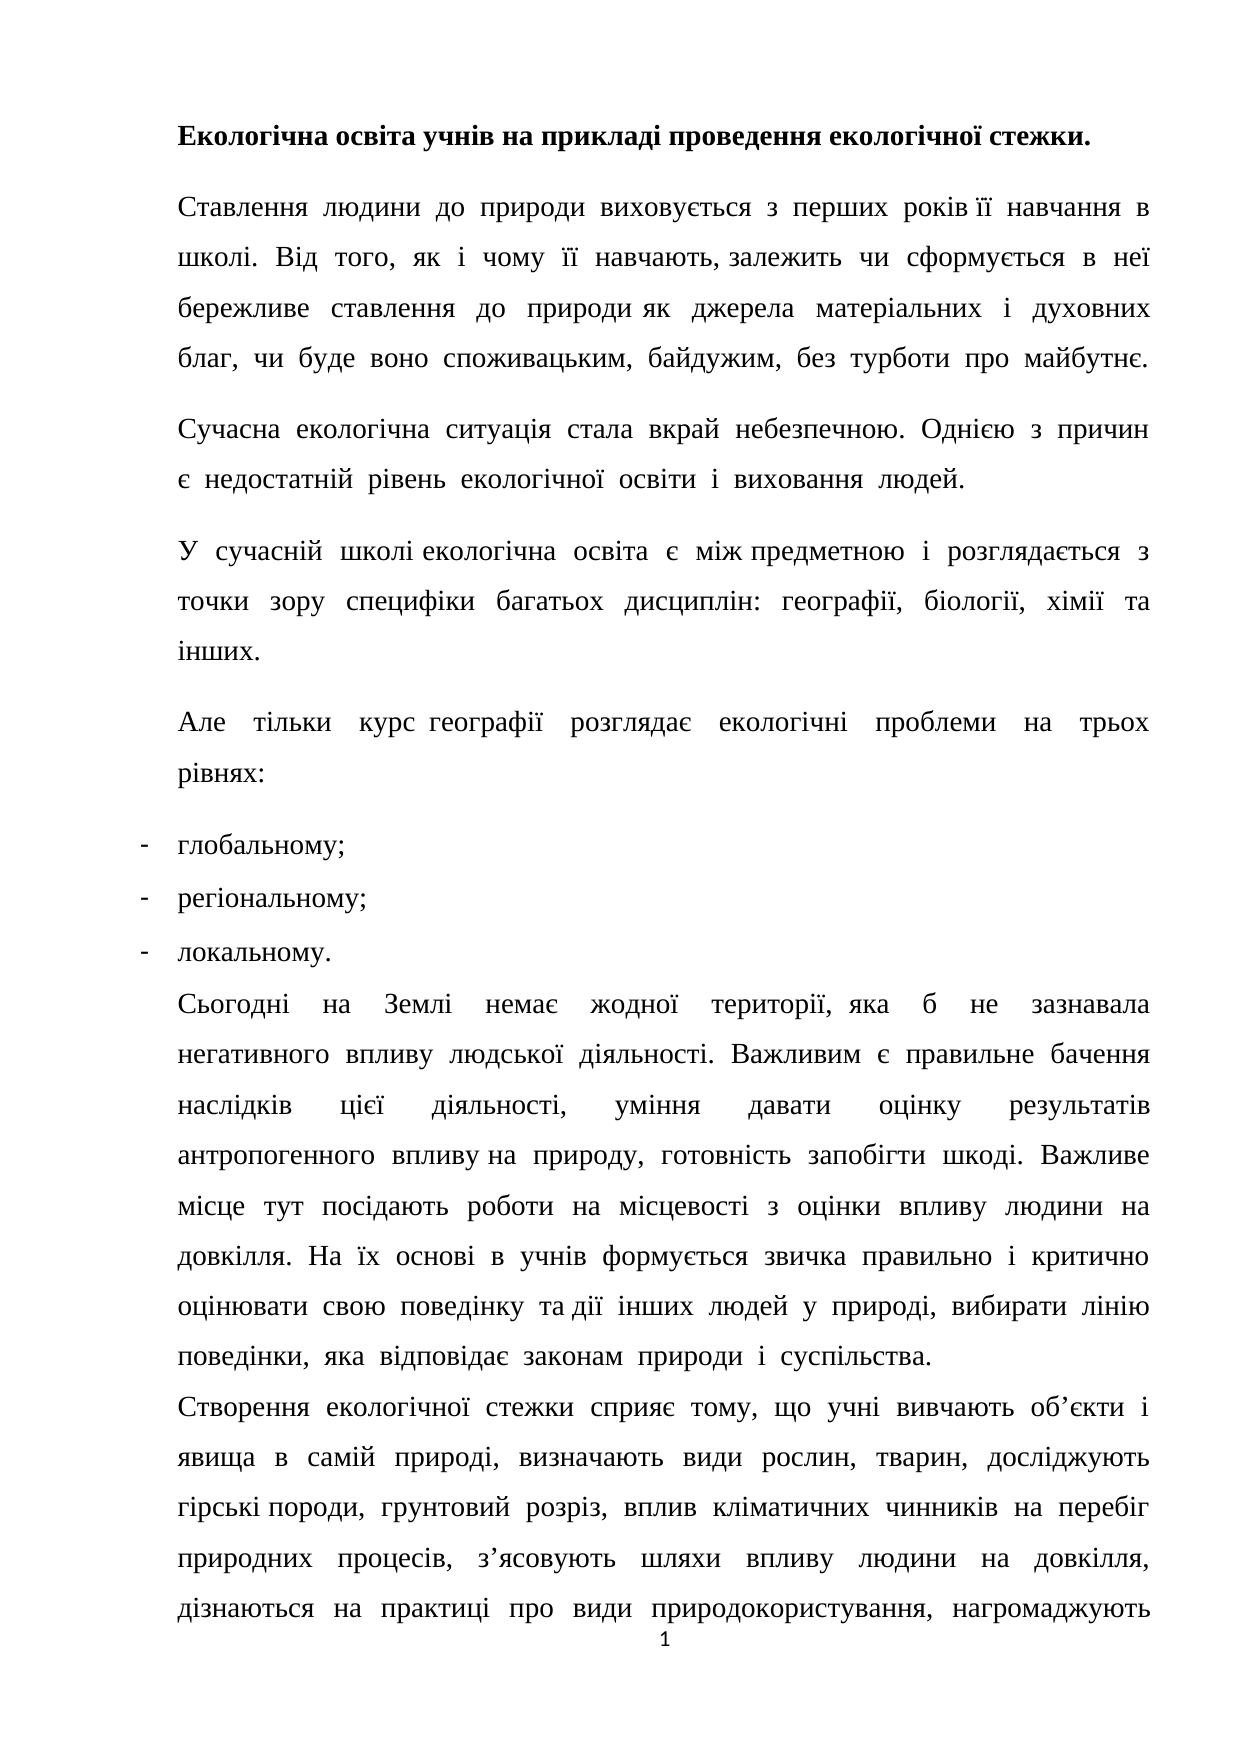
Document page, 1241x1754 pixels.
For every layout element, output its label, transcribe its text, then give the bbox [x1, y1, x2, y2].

list регіональному; [140, 879, 1152, 915]
list Сьогодні на Землі немає жодної території, яка б не зазнавала негативного впливу людської діяльності. Важливим є правильне бачення наслідків цієї діяльності, уміння давати оцінку результатів антропогенного впливу на природу, готовність запобігти шкоді. Важливе місце тут посідають роботи на місцевості з оцінки впливу людини на довкілля. На їх основі в учнів формується звичка правильно і критично оцінювати свою поведінку та дії інших людей у природі, вибирати лінію поведінки, яка відповідає законам природи і суспільства. [177, 986, 1152, 1372]
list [177, 1389, 1152, 1624]
text Ставлення людини до природи виховується з перших років її навчання в школі. Від того, як і чому її навчають, залежить чи сформується в неї бережливе ставлення до природи як джерела матеріальних і духовних благ, чи буде воно споживацьким, байдужим, без турботи про майбутнє. [177, 189, 1152, 374]
text Екологічна освіта учнів на прикладі проведення екологічної стежки. [177, 118, 1152, 152]
text У сучасній школі екологічна освіта є між предметною і розглядається з точки зору специфіки багатьох дисциплін: географії, біології, хімії та інших. [177, 533, 1152, 667]
list локальному. [140, 933, 1152, 968]
text Але тільки курс географії розглядає екологічні проблеми на трьох рівнях: [177, 704, 1152, 788]
text Сучасна екологічна ситуація стала вкрай небезпечною. Однією з причин є недостатній рівень екологічної освіти і виховання людей. [177, 411, 1152, 495]
list глобальному; [140, 826, 1152, 862]
